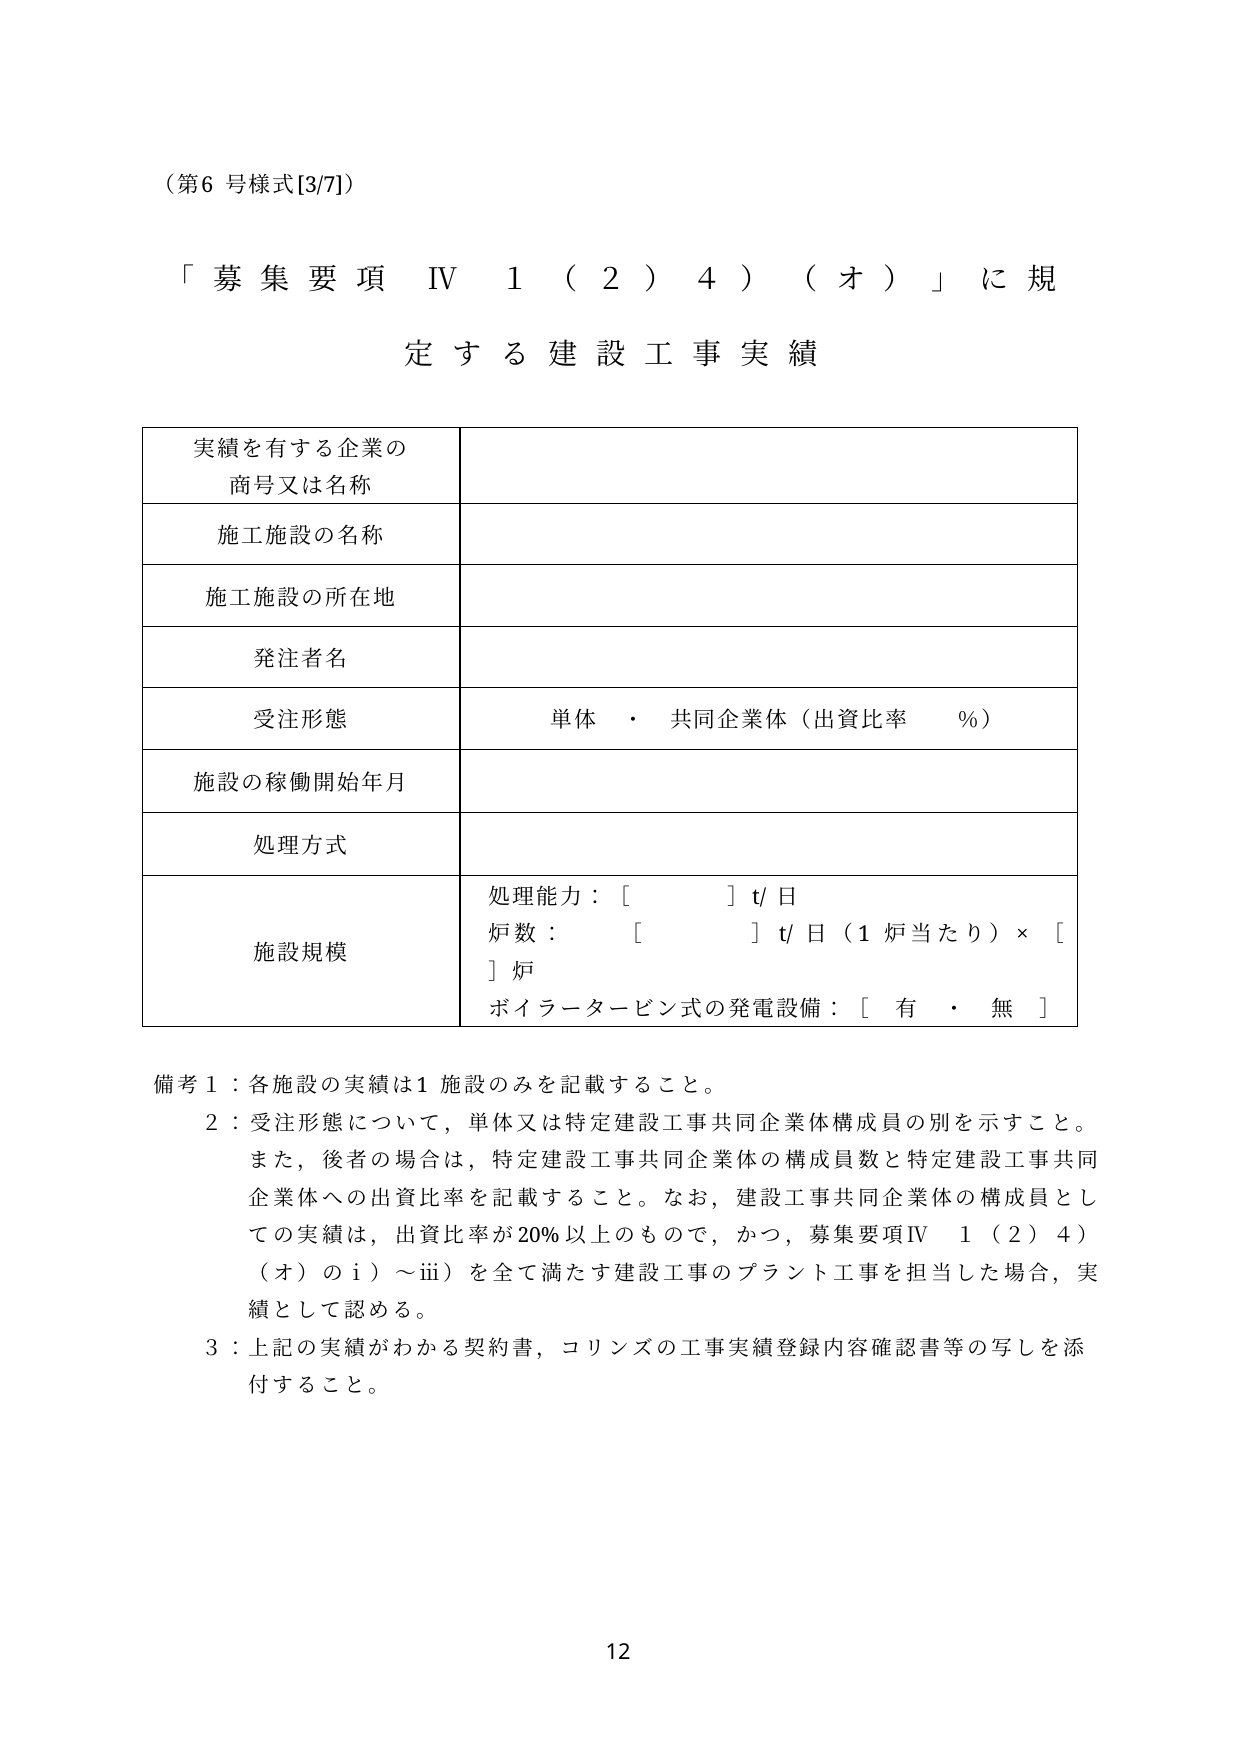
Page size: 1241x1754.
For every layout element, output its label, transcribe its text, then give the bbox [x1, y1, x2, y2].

table_header [461, 428, 1077, 503]
table_cell [461, 504, 1077, 564]
table_cell 施設の稼働開始年月 [143, 750, 459, 812]
table_cell 施工施設の名称 [143, 504, 459, 564]
table_cell 施設規模 [143, 876, 459, 1026]
text 「募集要項 Ⅳ １（２）４）（オ）」に規定する建設工事実績 [153, 239, 1087, 389]
table_cell 単体 ・ 共同企業体（出資比率 ％） [461, 688, 1077, 748]
table_cell 施工施設の所在地 [143, 565, 459, 626]
table_cell 受注形態 [143, 688, 459, 748]
table_header 実績を有する企業の 商号又は名称 [143, 428, 459, 503]
table_cell [461, 750, 1077, 812]
table_cell 処理方式 [143, 813, 459, 875]
table_cell 発注者名 [143, 627, 459, 687]
table_cell [461, 627, 1077, 687]
table_cell [461, 565, 1077, 626]
text （第6号様式[3/7]） [153, 164, 1087, 202]
text 備考１：各施設の実績は1施設のみを記載すること。 [153, 1065, 1087, 1102]
table_cell [461, 813, 1077, 875]
text ３：上記の実績がわかる契約書，コリンズの工事実績登録内容確認書等の写しを添付すること。 [153, 1327, 1087, 1402]
text ２：受注形態について，単体又は特定建設工事共同企業体構成員の別を示すこと。また，後者の場合は，特定建設工事共同企業体の構成員数と特定建設工事共同企業体への出資比率を記載すること。なお，建設工事共同企業体の構成員としての実績は，出資比率が20%以上のもので，かつ，募集要項Ⅳ １（２）４）（オ）のⅰ）～ⅲ）を全て満たす建設工事のプラント工事を担当した場合，実績として認める。 [153, 1102, 1102, 1327]
table_cell 処理能力：［ ］t/日 炉数： ［ ］t/日（1炉当たり）×［ ］炉 ボイラータービン式の発電設備：［ 有 ・ 無 ］ [461, 876, 1077, 1026]
